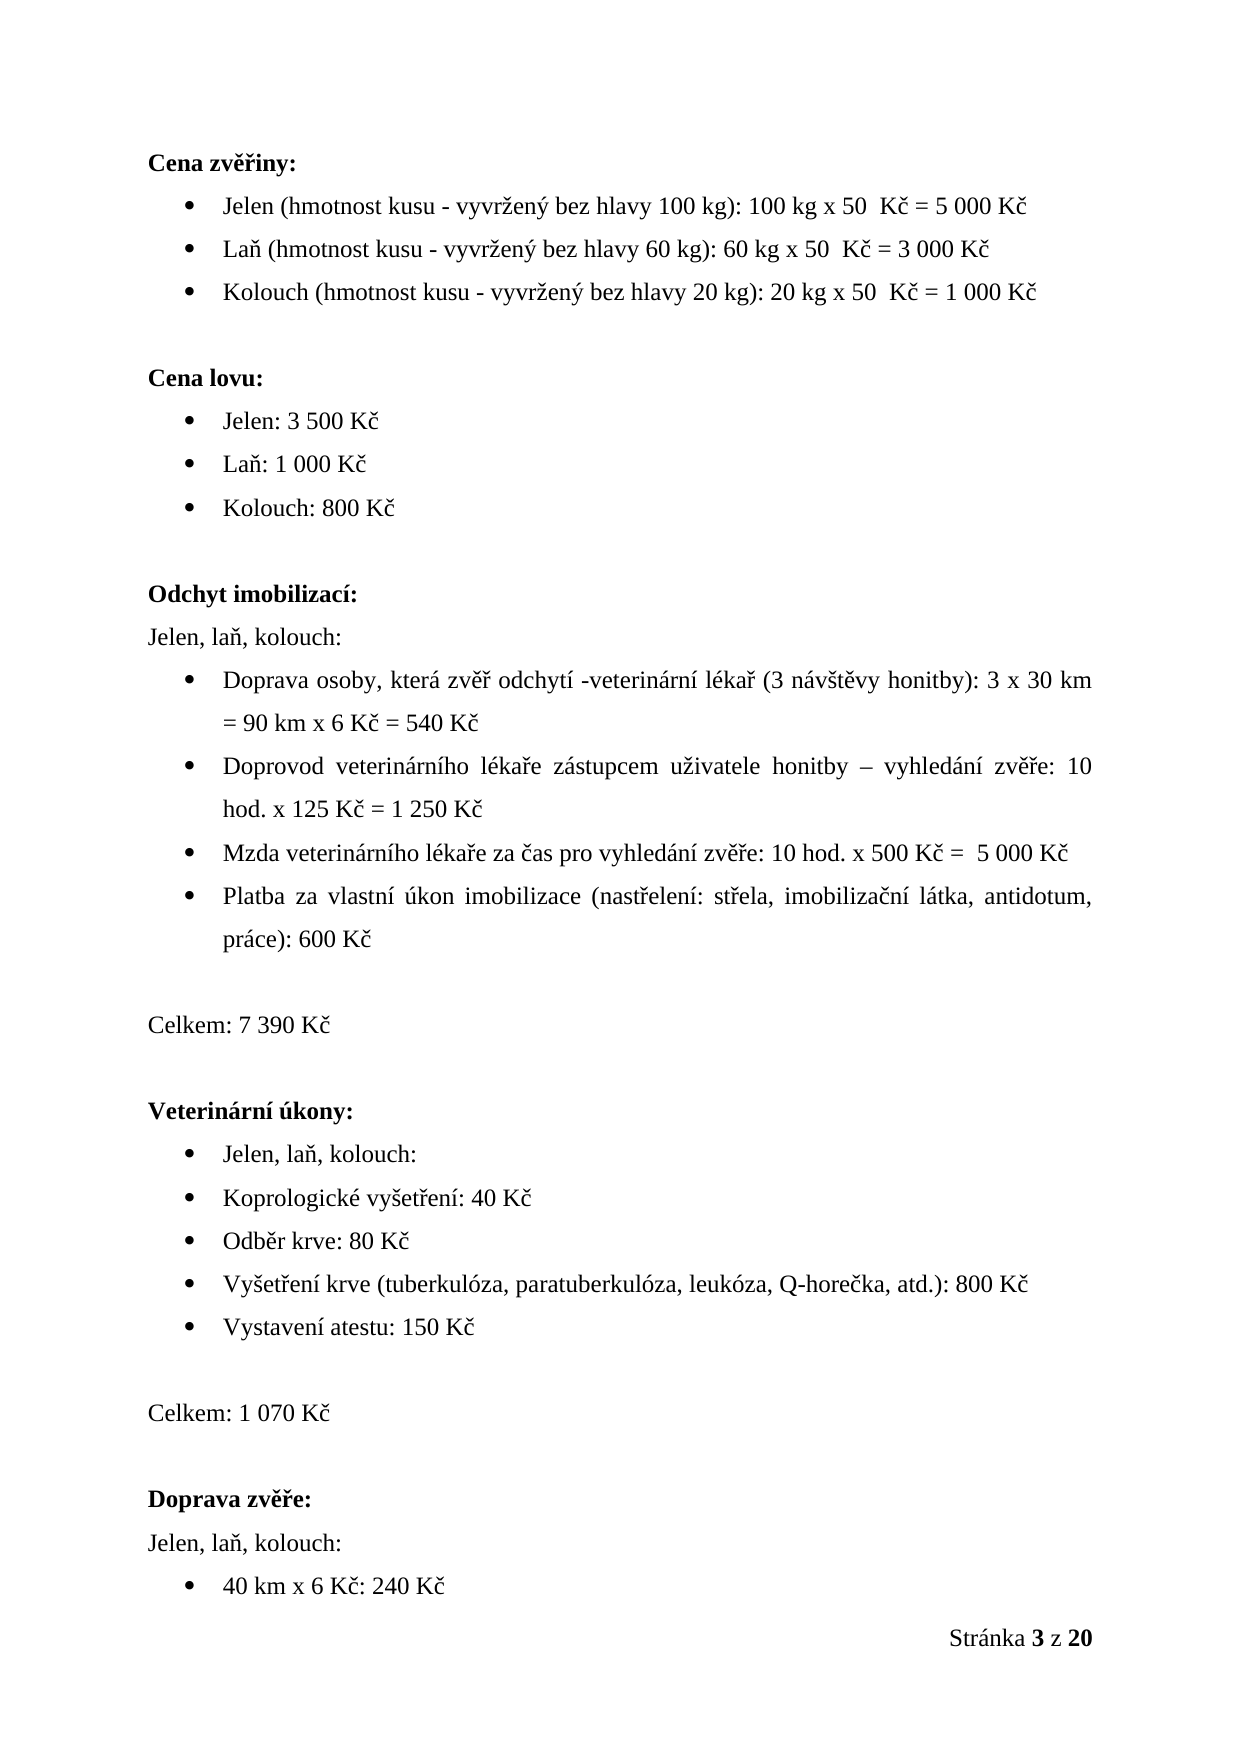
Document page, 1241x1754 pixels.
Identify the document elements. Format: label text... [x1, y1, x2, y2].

text Celkem: 1 070 Kč [148, 1398, 1093, 1427]
text Jelen, laň, kolouch: [148, 1528, 1093, 1556]
text Veterinární úkony: [148, 1096, 1093, 1125]
list Jelen (hmotnost kusu - vyvržený bez hlavy ): 100 kg x 50 Kč = 5 000 Kč [185, 191, 1093, 219]
list Vyšetření krve (tuberkulóza, paratuberkulóza, leukóza, Q-horečka, atd.): 800 Kč [185, 1269, 1093, 1298]
list Vystavení atestu: 150 Kč [185, 1312, 1093, 1341]
list Jelen, laň, kolouch: [185, 1139, 1093, 1168]
list Laň (hmotnost kusu - vyvržený bez hlavy ): x 50 Kč = 3 000 Kč [185, 234, 1093, 263]
list Jelen: 3 500 Kč [185, 406, 1093, 435]
text Jelen, laň, kolouch: [148, 622, 1093, 651]
list Kolouch: 800 Kč [185, 493, 1093, 521]
list Platba za vlastní úkon imobilizace (nastřelení: střela, imobilizační látka, antidotum, práce): 600 Kč [185, 881, 1093, 953]
list x 6 Kč: 240 Kč [185, 1571, 1093, 1599]
list Kolouch (hmotnost kusu - vyvržený bez hlavy ): x 50 Kč = 1 000 Kč [185, 277, 1093, 306]
list Doprava osoby, která zvěř odchytí -veterinární lékař (3 návštěvy honitby): 3 x = x 6 Kč = 540 Kč [185, 665, 1093, 737]
list Laň: 1 000 Kč [185, 449, 1093, 478]
text Cena zvěřiny: [148, 148, 1093, 176]
text Cena lovu: [148, 363, 1093, 392]
list Mzda veterinárního lékaře za čas pro vyhledání zvěře: 10 hod. x 500 Kč = 5 000 Kč [185, 838, 1093, 866]
list Doprovod veterinárního lékaře zástupcem uživatele honitby – vyhledání zvěře: 10 hod. x 125 Kč = 1 250 Kč [185, 751, 1093, 823]
list Odběr krve: 80 Kč [185, 1226, 1093, 1254]
text Celkem: 7 390 Kč [148, 1010, 1093, 1039]
list Koprologické vyšetření: 40 Kč [185, 1183, 1093, 1211]
text Odchyt imobilizací: [148, 579, 1093, 608]
text Doprava zvěře: [148, 1484, 1093, 1513]
